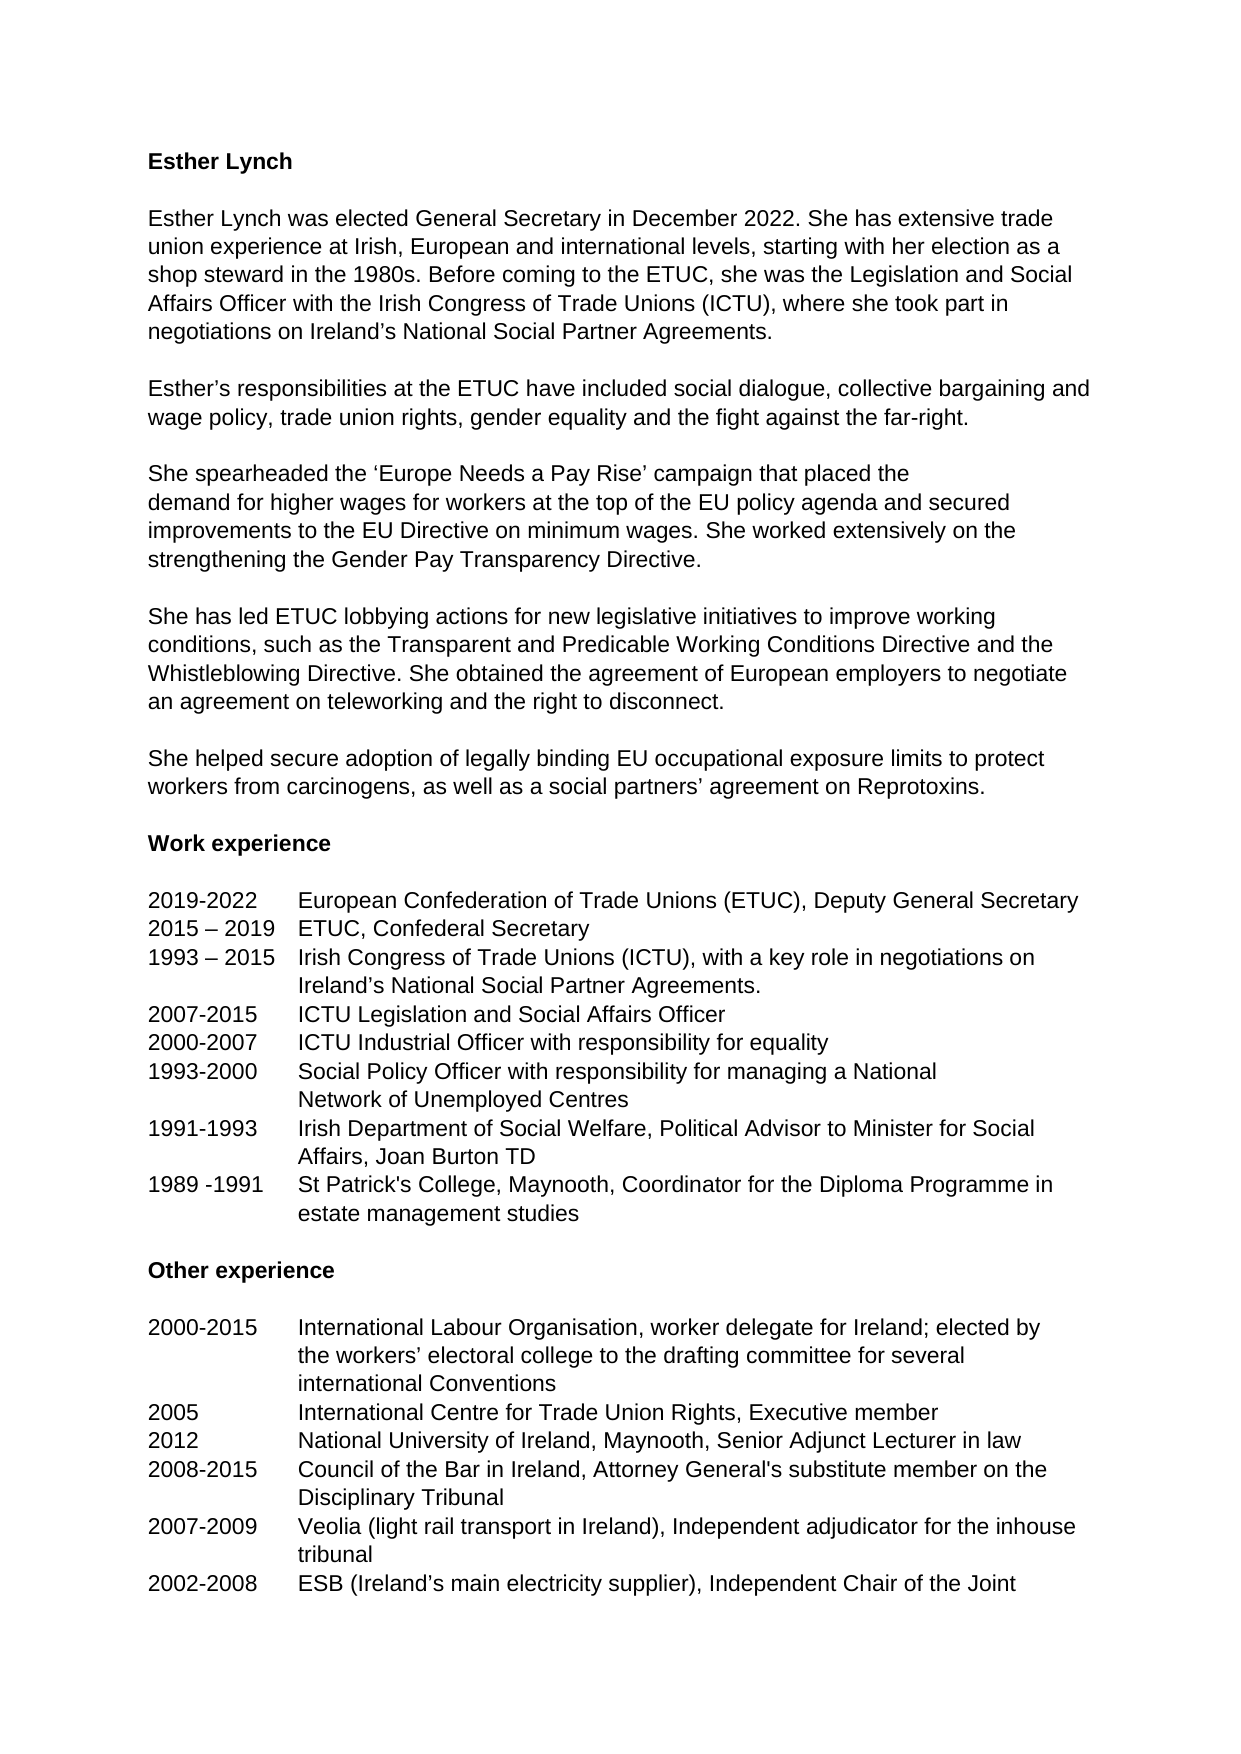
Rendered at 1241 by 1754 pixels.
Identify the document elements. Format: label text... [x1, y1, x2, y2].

text Esther Lynch was elected General Secretary in December 2022. She has extensive trade union experience at Irish, European and international levels, starting with her election as a shop steward in the 1980s. Before coming to the ETUC, she was the Legislation and Social Affairs Officer with the Irish Congress of Trade Unions (ICTU), where she took part in negotiations on Ireland’s National Social Partner Agreements. [148, 204, 1093, 344]
text Esther’s responsibilities at the ETUC have included social dialogue, collective bargaining and [148, 375, 1093, 401]
text 1991-1993 Irish Department of Social Welfare, Political Advisor to Minister for Social Affairs, Joan Burton TD [148, 1114, 1093, 1169]
text wage policy, trade union rights, gender equality and the fight against the far-right. [148, 403, 1093, 430]
text Esther Lynch [148, 148, 1093, 174]
text 2000-2007 ICTU Industrial Officer with responsibility for equality [148, 1029, 1093, 1056]
text Work experience [148, 830, 1093, 856]
text 1989 -1991 St Patrick's College, Maynooth, Coordinator for the Diploma Programme in estate management studies [148, 1171, 1093, 1226]
text She has led ETUC lobbying actions for new legislative initiatives to improve working conditions, such as the Transparent and Predicable Working Conditions Directive and the Whistleblowing Directive. She obtained the agreement of European employers to negotiate an agreement on teleworking and the right to disconnect. [148, 603, 1093, 714]
text the workers’ electoral college to the drafting committee for several international Conventions [148, 1342, 1093, 1397]
text Network of Unemployed Centres [148, 1086, 1093, 1112]
text 1993 – 2015 Irish Congress of Trade Unions (ICTU), with a key role in negotiations on Ireland’s National Social Partner Agreements. [148, 944, 1093, 999]
text demand for higher wages for workers at the top of the EU policy agenda and secured improvements to the EU Directive on minimum wages. She worked extensively on the strengthening the Gender Pay Transparency Directive. [148, 489, 1093, 572]
text 2012 National University of Ireland, Maynooth, Senior Adjunct Lecturer in law [148, 1427, 1093, 1454]
text She helped secure adoption of legally binding EU occupational exposure limits to protect workers from carcinogens, as well as a social partners’ agreement on Reprotoxins. [148, 745, 1093, 799]
text She spearheaded the ‘Europe Needs a Pay Rise’ campaign that placed the [148, 460, 1093, 487]
text Other experience [148, 1257, 1093, 1283]
text 2007-2015 ICTU Legislation and Social Affairs Officer [148, 1001, 1093, 1027]
text 2002-2008 ESB (Ireland’s main electricity supplier), Independent Chair of the Joint [148, 1569, 1093, 1596]
text 2015 – 2019 ETUC, Confederal Secretary [148, 915, 1093, 942]
text Disciplinary Tribunal [148, 1484, 1093, 1511]
text 2007-2009 Veolia (light rail transport in Ireland), Independent adjudicator for the inhouse tribunal [148, 1513, 1093, 1567]
text 2008-2015 Council of the Bar in Ireland, Attorney General's substitute member on the [148, 1456, 1093, 1482]
text 2019-2022 European Confederation of Trade Unions (ETUC), Deputy General Secretary [148, 887, 1093, 913]
text 2000-2015 International Labour Organisation, worker delegate for Ireland; elected by [148, 1313, 1093, 1340]
text 2005 International Centre for Trade Union Rights, Executive member [148, 1399, 1093, 1425]
text 1993-2000 Social Policy Officer with responsibility for managing a National [148, 1058, 1093, 1084]
